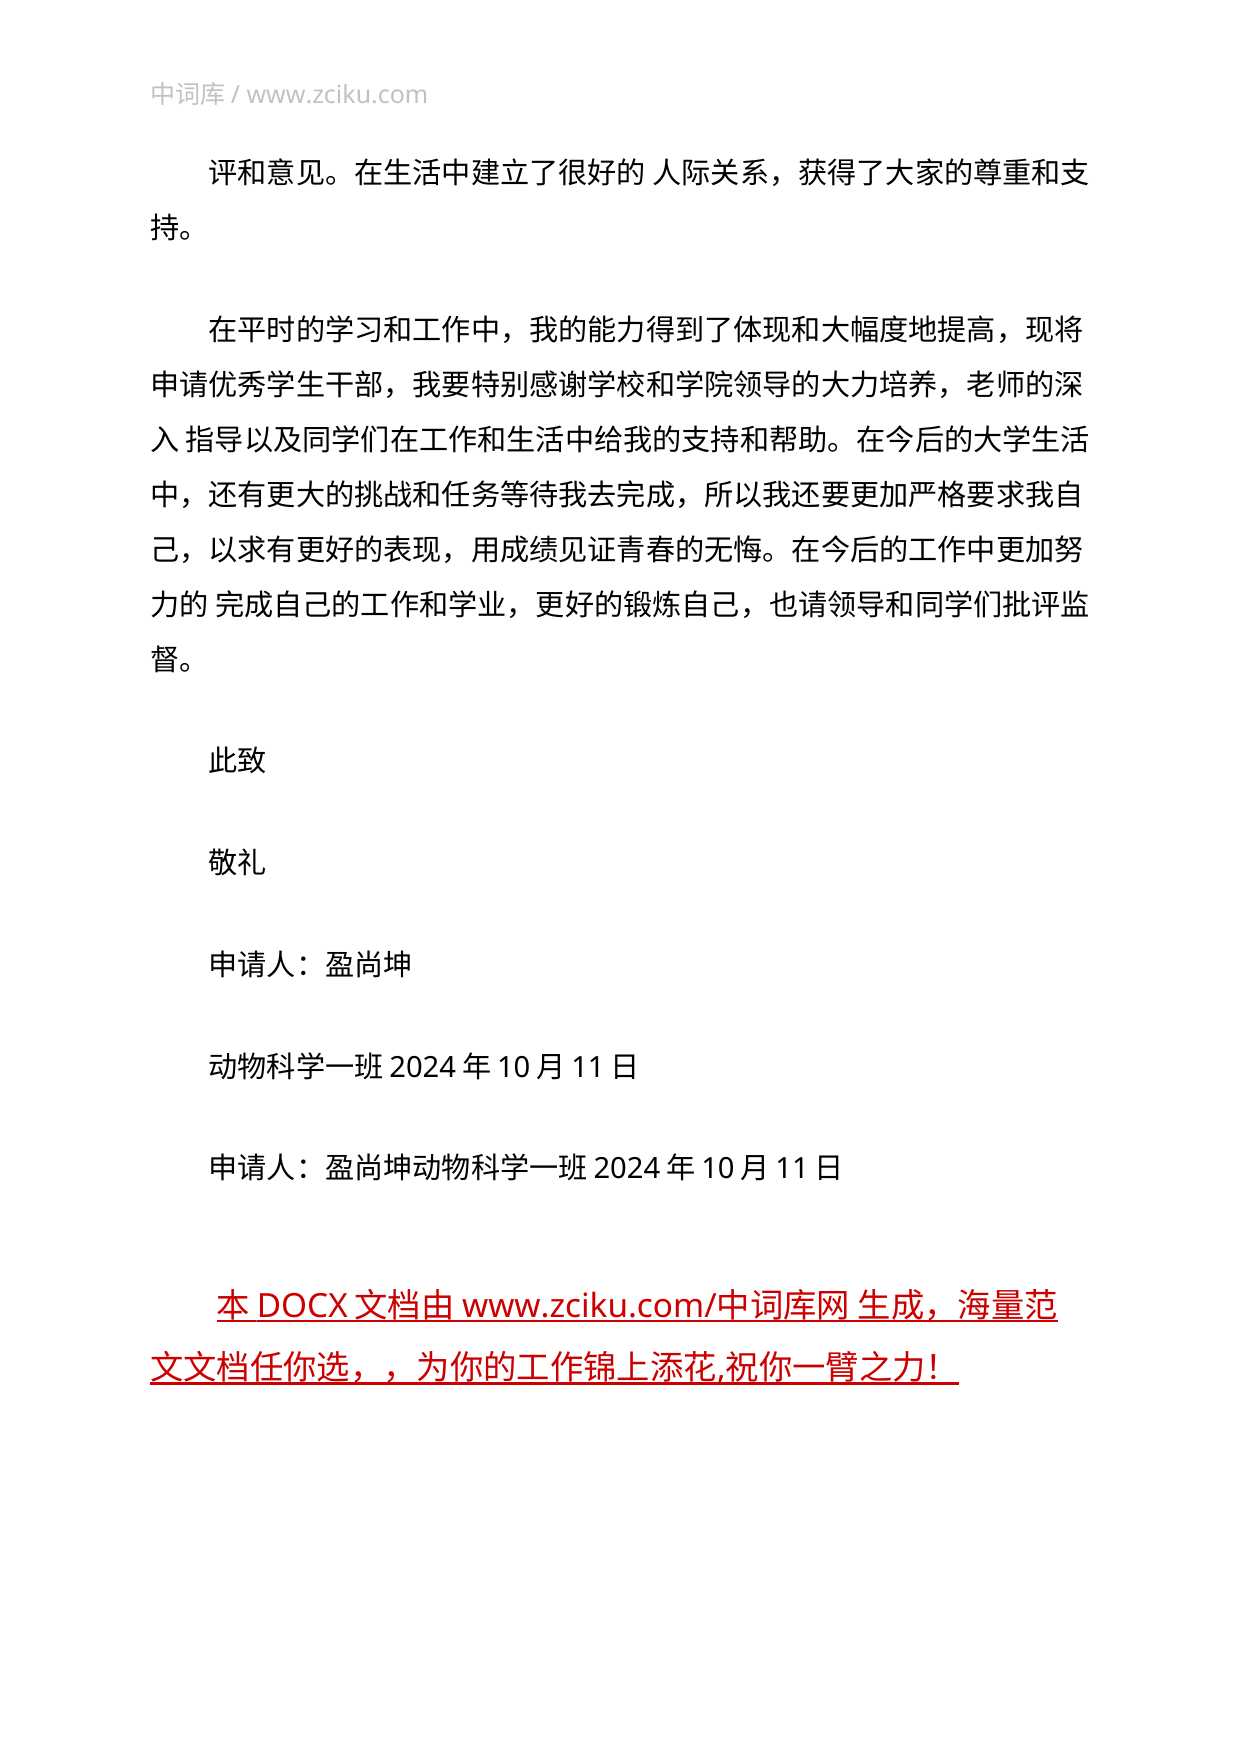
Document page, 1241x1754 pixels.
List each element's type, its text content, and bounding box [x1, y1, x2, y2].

text 申请人：盈尚坤 [150, 941, 1090, 984]
text 敬礼 [150, 839, 1090, 882]
text 此致 [150, 738, 1090, 780]
text 评和意见。在生活中建立了很好的 人际关系，获得了大家的尊重和支持。 [150, 150, 1090, 247]
text 本DOCX文档由 www.zciku.com/中词库网 生成，海量范文文档任你选，，为你的工作锦上添花,祝你一臂之力！ [150, 1278, 1090, 1389]
text 申请人：盈尚坤动物科学一班2024年10月11日 [150, 1145, 1090, 1187]
text 动物科学一班2024年10月11日 [150, 1043, 1090, 1086]
text 在平时的学习和工作中，我的能力得到了体现和大幅度地提高，现将申请优秀学生干部，我要特别感谢学校和学院领导的大力培养，老师的深入 指导以及同学们在工作和生活中给我的支持和帮助。在今后的大学生活中，还有更大的挑战和任务等待我去完成，所以我还要更加严格要求我自己，以求有更好的表现，用成绩见证青春的无悔。在今后的工作中更加努力的 完成自己的工作和学业，更好的锻炼自己，也请领导和同学们批评监督。 [150, 307, 1090, 678]
